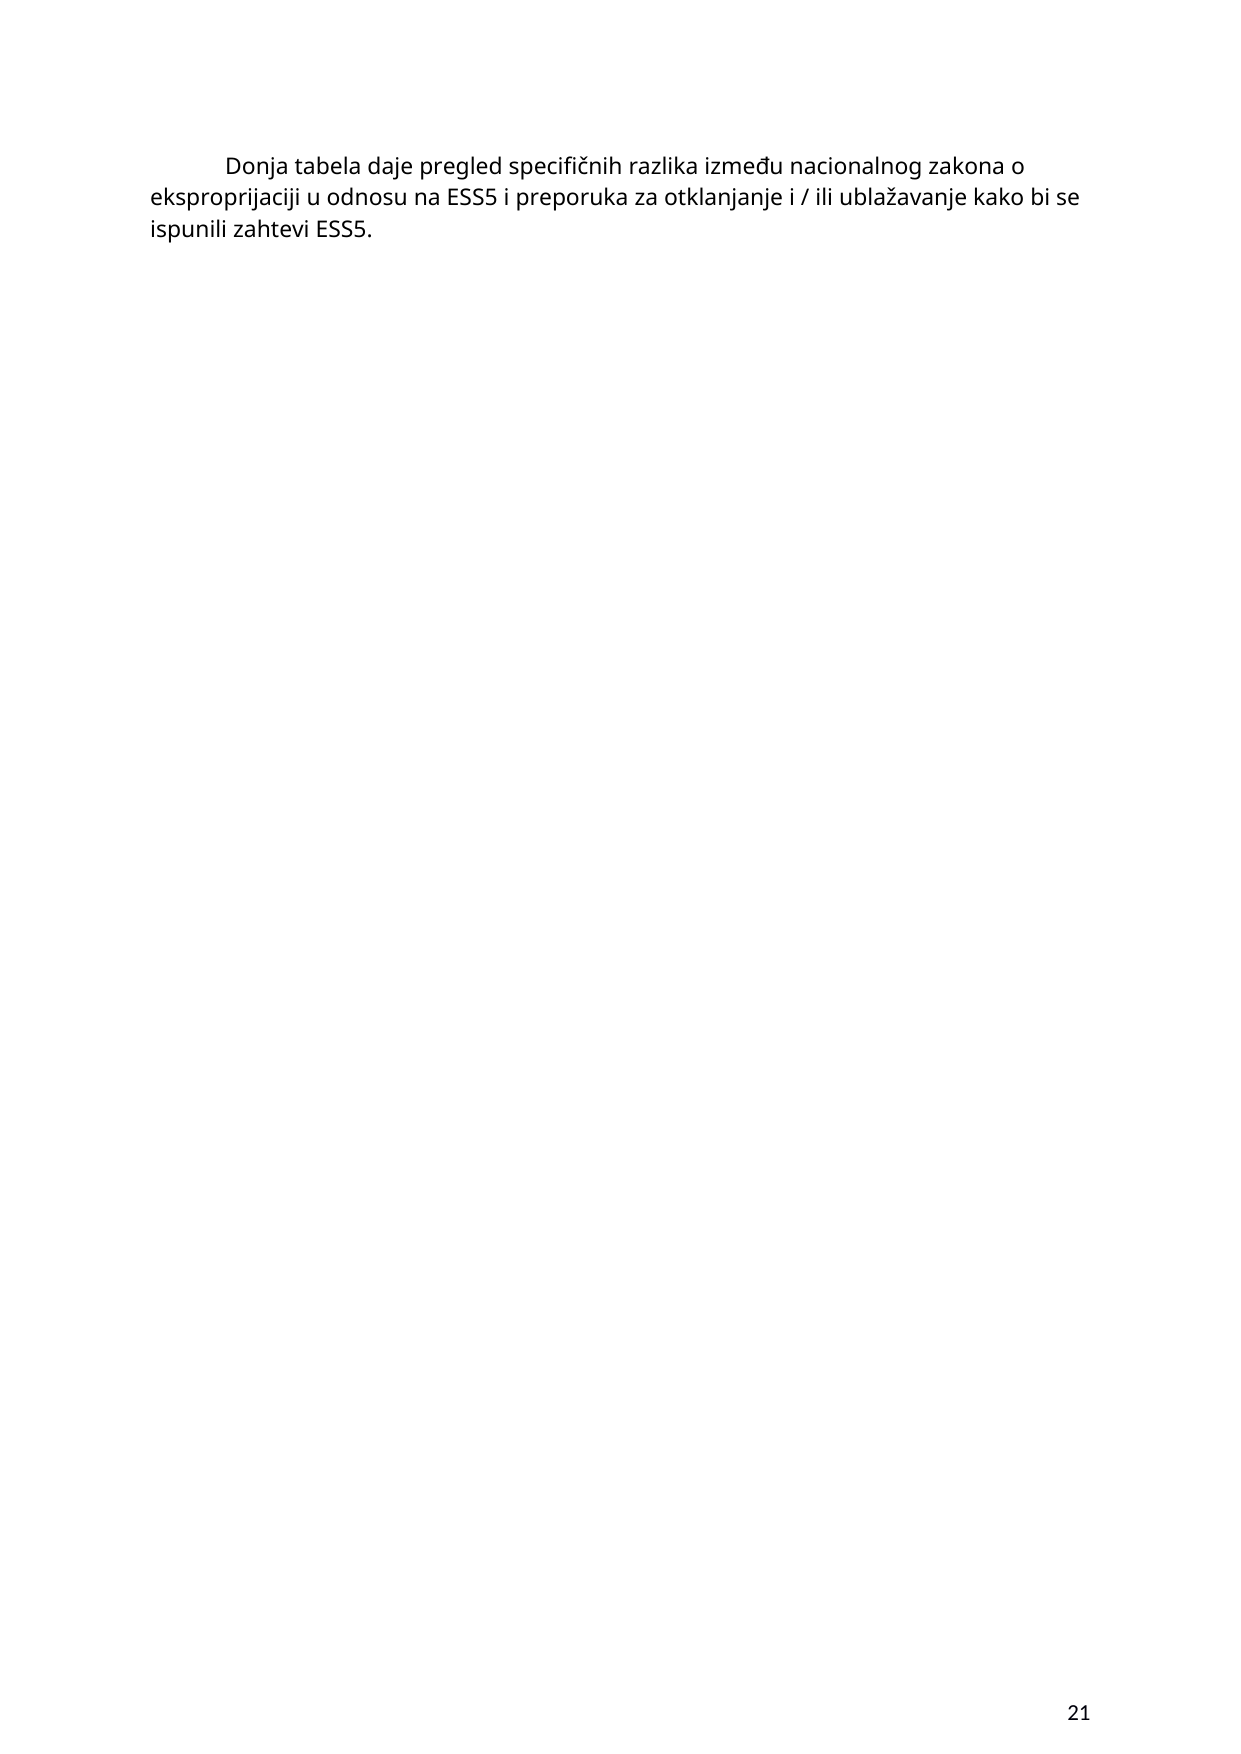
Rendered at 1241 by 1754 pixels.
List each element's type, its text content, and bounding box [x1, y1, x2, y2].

text Donja tabela daje pregled specifičnih razlika između nacionalnog zakona o eksproprijaciji u odnosu na ESS5 i preporuka za otklanjanje i / ili ublažavanje kako bi se ispunili zahtevi ESS5. [150, 150, 1090, 244]
